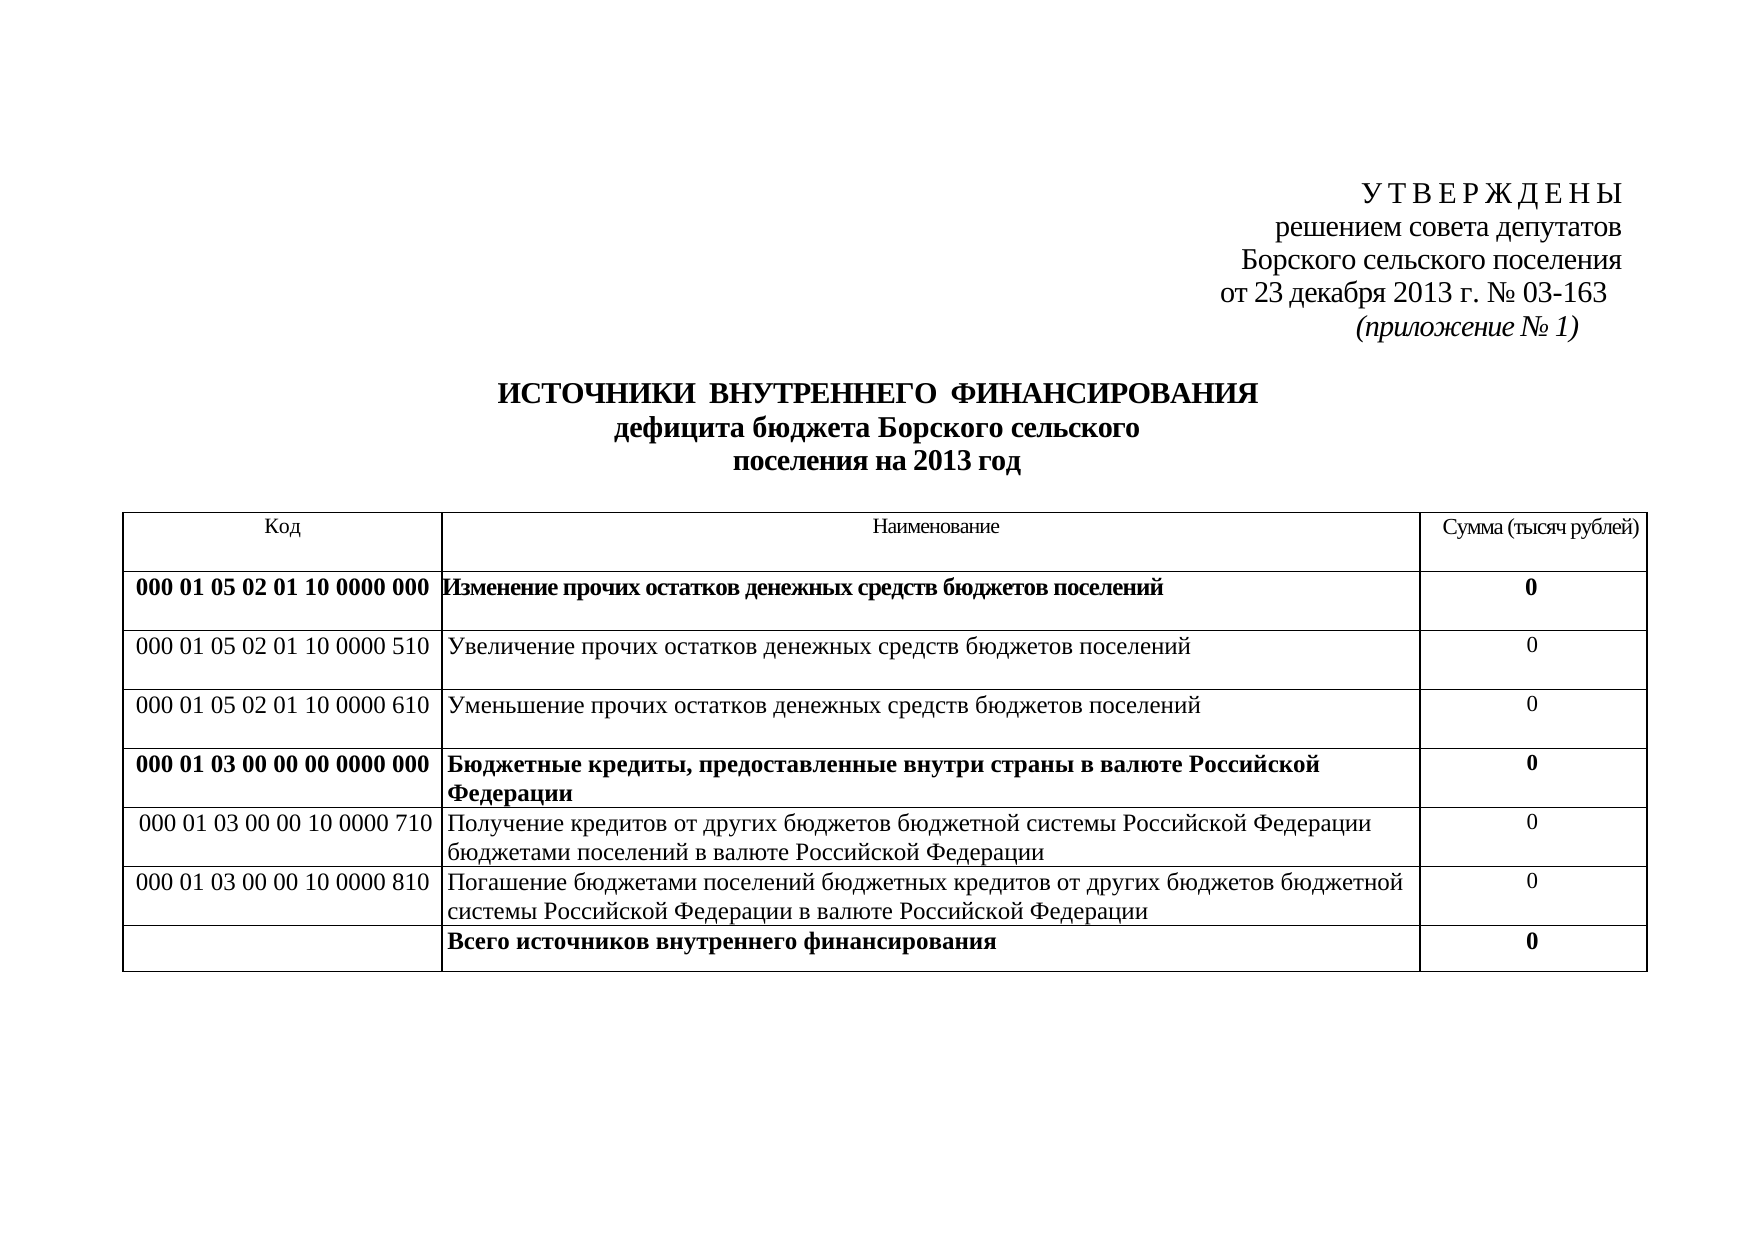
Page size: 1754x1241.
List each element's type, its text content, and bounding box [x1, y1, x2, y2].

table_cell 000 01 03 00 00 10 0000 810 [124, 867, 441, 924]
text ИСТОЧНИКИ ВНУТРЕННЕГО ФИНАНСИРОВАНИЯ [121, 377, 1636, 410]
table_cell 000 01 05 02 01 10 0000 000 [124, 572, 441, 630]
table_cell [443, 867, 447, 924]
text Борского сельского поселения [118, 243, 1622, 276]
text (приложение № 1) [1356, 310, 1636, 343]
text УТВЕРЖДЕНЫ [1361, 177, 1636, 210]
table_cell 0 [1421, 926, 1646, 971]
table_cell 0 [1421, 690, 1646, 748]
table_cell 0 [1421, 808, 1646, 866]
table_cell 0 [1421, 749, 1646, 807]
table_header Сумма (тысяч рублей) [1421, 513, 1646, 571]
table_cell Всего источников внутреннего финансирования [443, 926, 1419, 971]
table_cell 000 01 03 00 00 10 0000 710 [124, 808, 441, 866]
text дефицита бюджета Борского сельского поселения на 2013 год [592, 410, 1162, 477]
table_cell 000 01 05 02 01 10 0000 610 [124, 690, 441, 748]
table_cell Уменьшение прочих остатков денежных средств бюджетов поселений [443, 690, 1419, 748]
text от 23 декабря . № 03-163 [1199, 276, 1636, 309]
table_cell Увеличение прочих остатков денежных средств бюджетов поселений [443, 631, 1419, 689]
table_cell 000 01 05 02 01 10 0000 510 [124, 631, 441, 689]
text решением совета депутатов [118, 210, 1622, 243]
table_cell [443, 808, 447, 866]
table_cell Изменение прочих остатков денежных средств бюджетов поселений [443, 572, 1419, 630]
table_header Наименование [443, 513, 1419, 571]
table_header Код [124, 513, 441, 571]
table_cell 0 [1421, 631, 1646, 689]
table_cell [124, 926, 441, 971]
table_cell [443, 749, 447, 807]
table_cell 000 01 03 00 00 00 0000 000 [124, 749, 441, 807]
table_cell 0 [1421, 572, 1646, 630]
table_cell 0 [1421, 867, 1646, 924]
